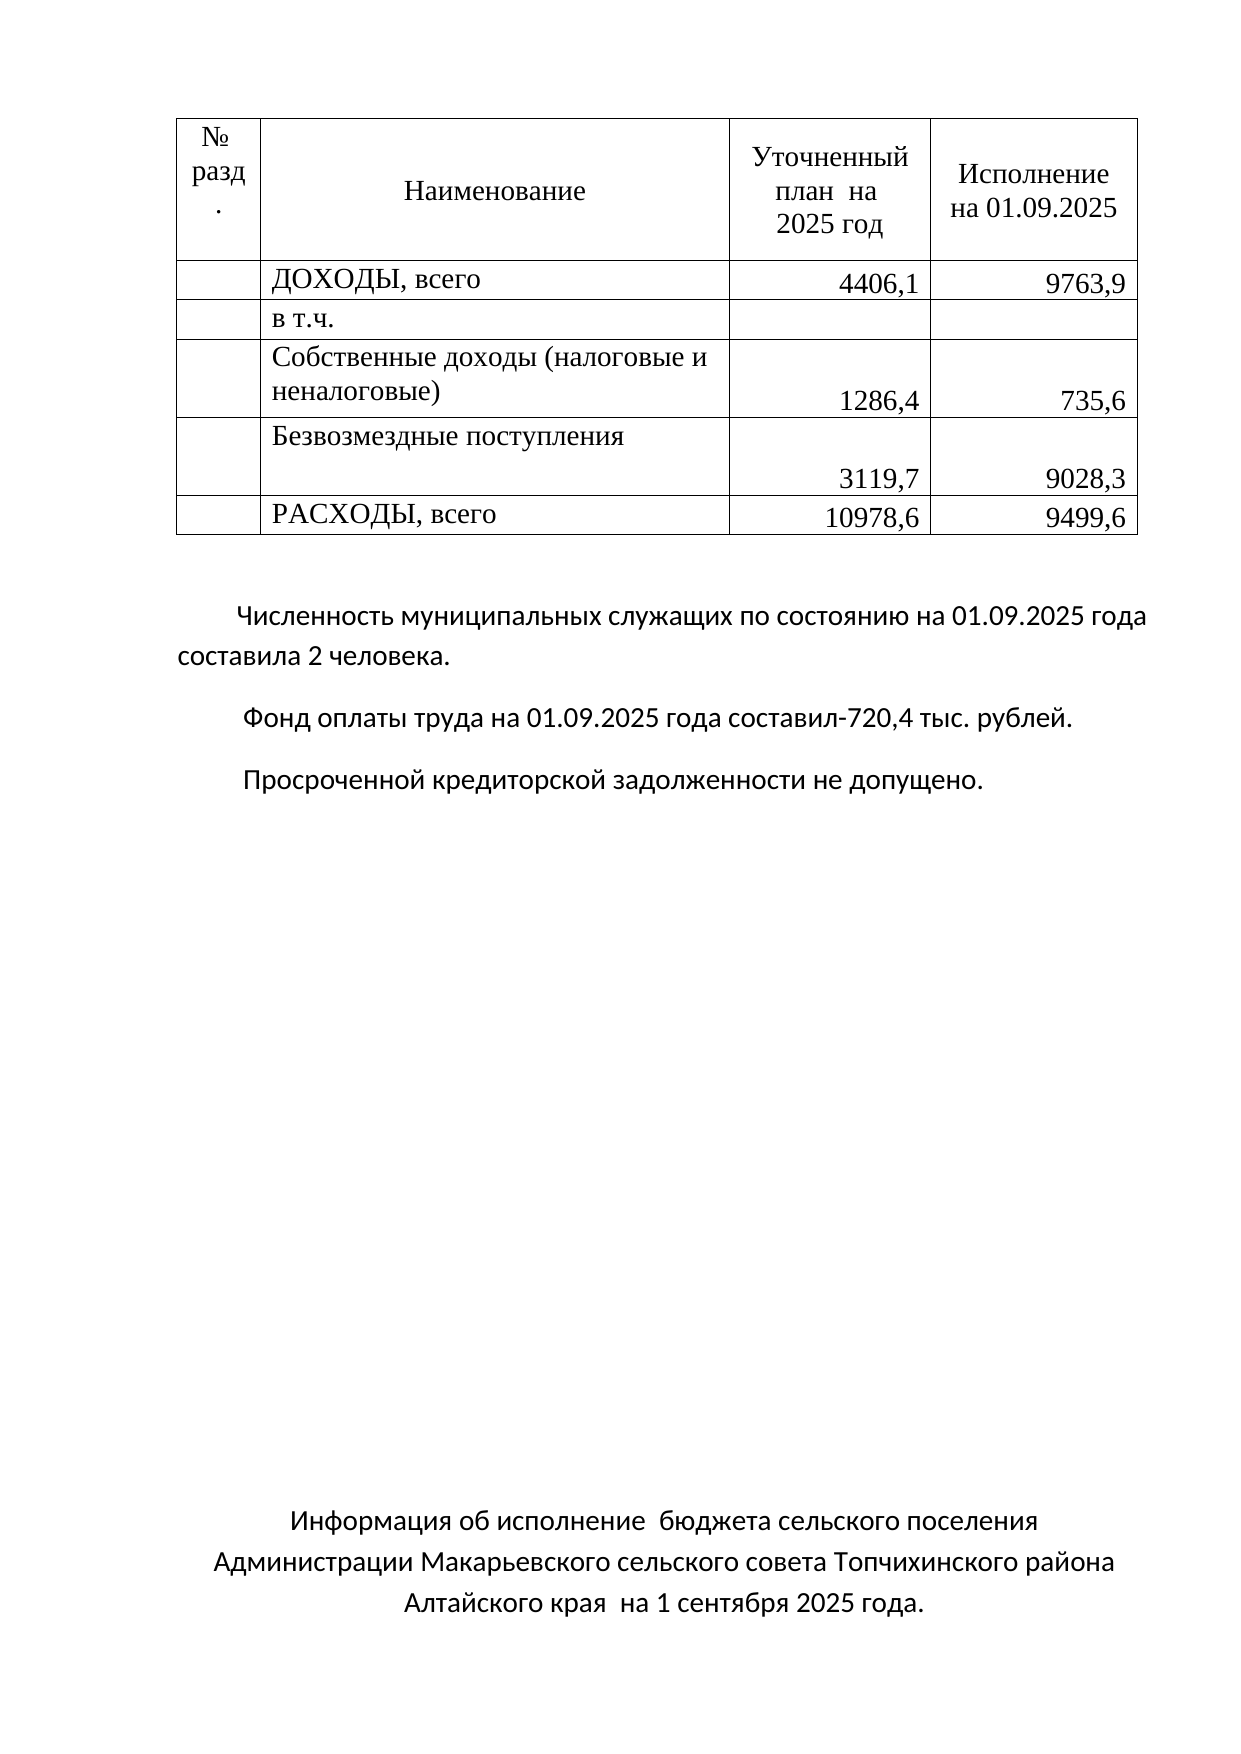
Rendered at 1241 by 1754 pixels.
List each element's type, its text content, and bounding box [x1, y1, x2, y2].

table_cell [177, 300, 260, 338]
table_cell Безвозмездные поступления [261, 418, 729, 495]
table_cell 1286,4 [730, 340, 930, 417]
table_cell 4406,1 [730, 261, 930, 299]
table_header Исполнение на 01.09.2025 [931, 119, 1137, 260]
table_cell РАСХОДЫ, всего [261, 496, 729, 534]
table_cell [730, 300, 930, 338]
table_cell [177, 261, 260, 299]
table_cell [177, 496, 260, 534]
table_cell [177, 418, 260, 495]
table_header № разд. [177, 119, 260, 260]
text Просроченной кредиторской задолженности не допущено. [177, 761, 1152, 797]
table_cell в т.ч. [261, 300, 729, 338]
table_cell 735,6 [931, 340, 1137, 417]
text Численность муниципальных служащих по состоянию на 01.09.2025 года составила 2 человека. [177, 597, 1152, 673]
text Фонд оплаты труда на 01.09.2025 года составил-720,4 тыс. рублей. [177, 699, 1152, 735]
table_cell 9028,3 [931, 418, 1137, 495]
table_header Уточненный план на 2025 год [730, 119, 930, 260]
table_cell [177, 340, 260, 417]
text Информация об исполнение бюджета сельского поселения Администрации Макарьевского сельского совета Топчихинского района Алтайского края на 1 сентября 2025 года. [177, 1502, 1152, 1620]
table_header Наименование [261, 119, 729, 260]
table_cell ДОХОДЫ, всего [261, 261, 729, 299]
table_cell 10978,6 [730, 496, 930, 534]
table_cell [931, 300, 1137, 338]
table_cell Собственные доходы (налоговые и неналоговые) [261, 340, 729, 417]
table_cell 9763,9 [931, 261, 1137, 299]
table_cell 3119,7 [730, 418, 930, 495]
table_cell 9499,6 [931, 496, 1137, 534]
